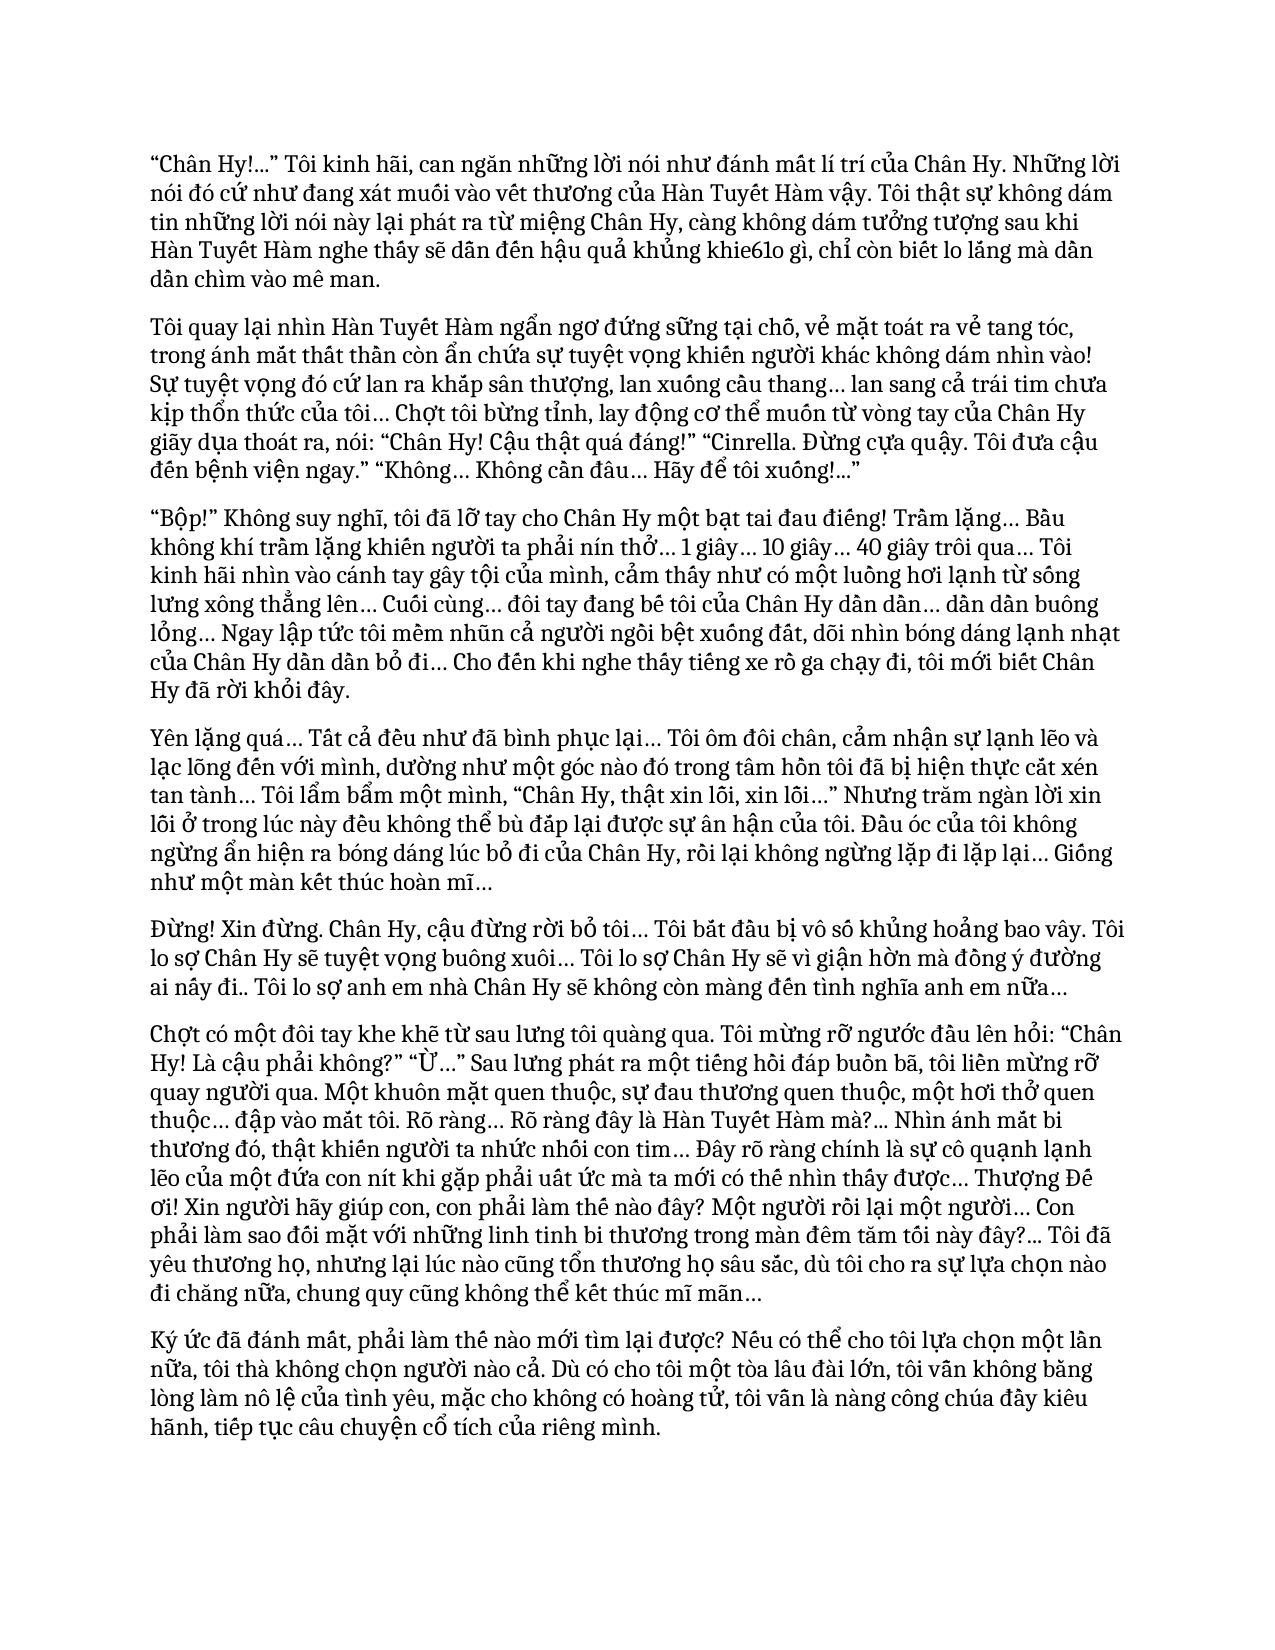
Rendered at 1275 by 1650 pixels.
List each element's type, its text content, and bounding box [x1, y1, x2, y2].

text Ký ức đã đánh mất, phải làm thế nào mới tìm lại được? Nếu có thể cho tôi lựa chọn một lần nữa, tôi thà không chọn người nào cả. Dù có cho tôi một tòa lâu đài lớn, tôi vẫn không bằng lòng làm nô lệ của tình yêu, mặc cho không có hoàng tử, tôi vẫn là nàng công chúa đầy kiêu hãnh, tiếp tục câu chuyện cổ tích của riêng mình. [150, 1326, 1125, 1441]
text Tôi quay lại nhìn Hàn Tuyết Hàm ngẩn ngơ đứng sững tại chỗ, vẻ mặt toát ra vẻ tang tóc, trong ánh mắt thất thần còn ẩn chứa sự tuyệt vọng khiến người khác không dám nhìn vào! Sự tuyệt vọng đó cứ lan ra khắp sân thượng, lan xuống cầu thang… lan sang cả trái tim chưa kịp thổn thức của tôi… Chợt tôi bừng tỉnh, lay động cơ thể muốn từ vòng tay của Chân Hy giãy dụa thoát ra, nói: “Chân Hy! Cậu thật quá đáng!” “Cinrella. Đừng cựa quậy. Tôi đưa cậu đến bệnh viện ngay.” “Không… Không cần đâu… Hãy để tôi xuống!...” [150, 312, 1125, 485]
text Chợt có một đôi tay khe khẽ từ sau lưng tôi quàng qua. Tôi mừng rỡ ngước đầu lên hỏi: “Chân Hy! Là cậu phải không?” “Ừ…” Sau lưng phát ra một tiếng hồi đáp buồn bã, tôi liền mừng rỡ quay người qua. Một khuôn mặt quen thuộc, sự đau thương quen thuộc, một hơi thở quen thuộc… đập vào mắt tôi. Rõ ràng… Rõ ràng đây là Hàn Tuyết Hàm mà?... Nhìn ánh mắt bi thương đó, thật khiến người ta nhức nhối con tim… Đây rõ ràng chính là sự cô quạnh lạnh lẽo của một đứa con nít khi gặp phải uất ức mà ta mới có thế nhìn thấy được… Thượng Đế ơi! Xin người hãy giúp con, con phải làm thế nào đây? Một người rồi lại một người… Con phải làm sao đối mặt với những linh tinh bi thương trong màn đêm tăm tối này đây?... Tôi đã yêu thương họ, nhưng lại lúc nào cũng tổn thương họ sâu sắc, dù tôi cho ra sự lựa chọn nào đi chăng nữa, chung quy cũng không thể kết thúc mĩ mãn… [150, 1020, 1125, 1307]
text Yên lặng quá… Tất cả đều như đã bình phục lại… Tôi ôm đôi chân, cảm nhận sự lạnh lẽo và lạc lõng đến với mình, dường như một góc nào đó trong tâm hồn tôi đã bị hiện thực cắt xén tan tành… Tôi lẩm bẩm một mình, “Chân Hy, thật xin lỗi, xin lỗi…” Nhưng trăm ngàn lời xin lỗi ở trong lúc này đều không thể bù đắp lại được sự ân hận của tôi. Đầu óc của tôi không ngừng ẩn hiện ra bóng dáng lúc bỏ đi của Chân Hy, rồi lại không ngừng lặp đi lặp lại… Giống như một màn kết thúc hoàn mĩ… [150, 724, 1125, 896]
text “Chân Hy!...” Tôi kinh hãi, can ngăn những lời nói như đánh mất lí trí của Chân Hy. Những lời nói đó cứ như đang xát muối vào vết thương của Hàn Tuyết Hàm vậy. Tôi thật sự không dám tin những lời nói này lại phát ra từ miệng Chân Hy, càng không dám tưởng tượng sau khi Hàn Tuyết Hàm nghe thấy sẽ dẫn đến hậu quả khủng khie61o gì, chỉ còn biết lo lắng mà dần dần chìm vào mê man. [150, 150, 1125, 294]
text “Bộp!” Không suy nghĩ, tôi đã lỡ tay cho Chân Hy một bạt tai đau điếng! Trầm lặng… Bầu không khí trầm lặng khiến người ta phải nín thở… 1 giây… 10 giây… 40 giây trôi qua… Tôi kinh hãi nhìn vào cánh tay gây tội của mình, cảm thấy như có một luồng hơi lạnh từ sống lưng xông thẳng lên… Cuối cùng… đôi tay đang bế tôi của Chân Hy dần dần… dần dần buông lỏng… Ngay lập tức tôi mềm nhũn cả người ngồi bệt xuống đất, dõi nhìn bóng dáng lạnh nhạt của Chân Hy dần dần bỏ đi… Cho đến khi nghe thấy tiếng xe rồ ga chạy đi, tôi mới biết Chân Hy đã rời khỏi đây. [150, 504, 1125, 705]
text Đừng! Xin đừng. Chân Hy, cậu đừng rời bỏ tôi… Tôi bắt đầu bị vô số khủng hoảng bao vây. Tôi lo sợ Chân Hy sẽ tuyệt vọng buông xuôi… Tôi lo sợ Chân Hy sẽ vì giận hờn mà đồng ý đường ai nấy đi.. Tôi lo sợ anh em nhà Chân Hy sẽ không còn màng đến tình nghĩa anh em nữa… [150, 915, 1125, 1001]
